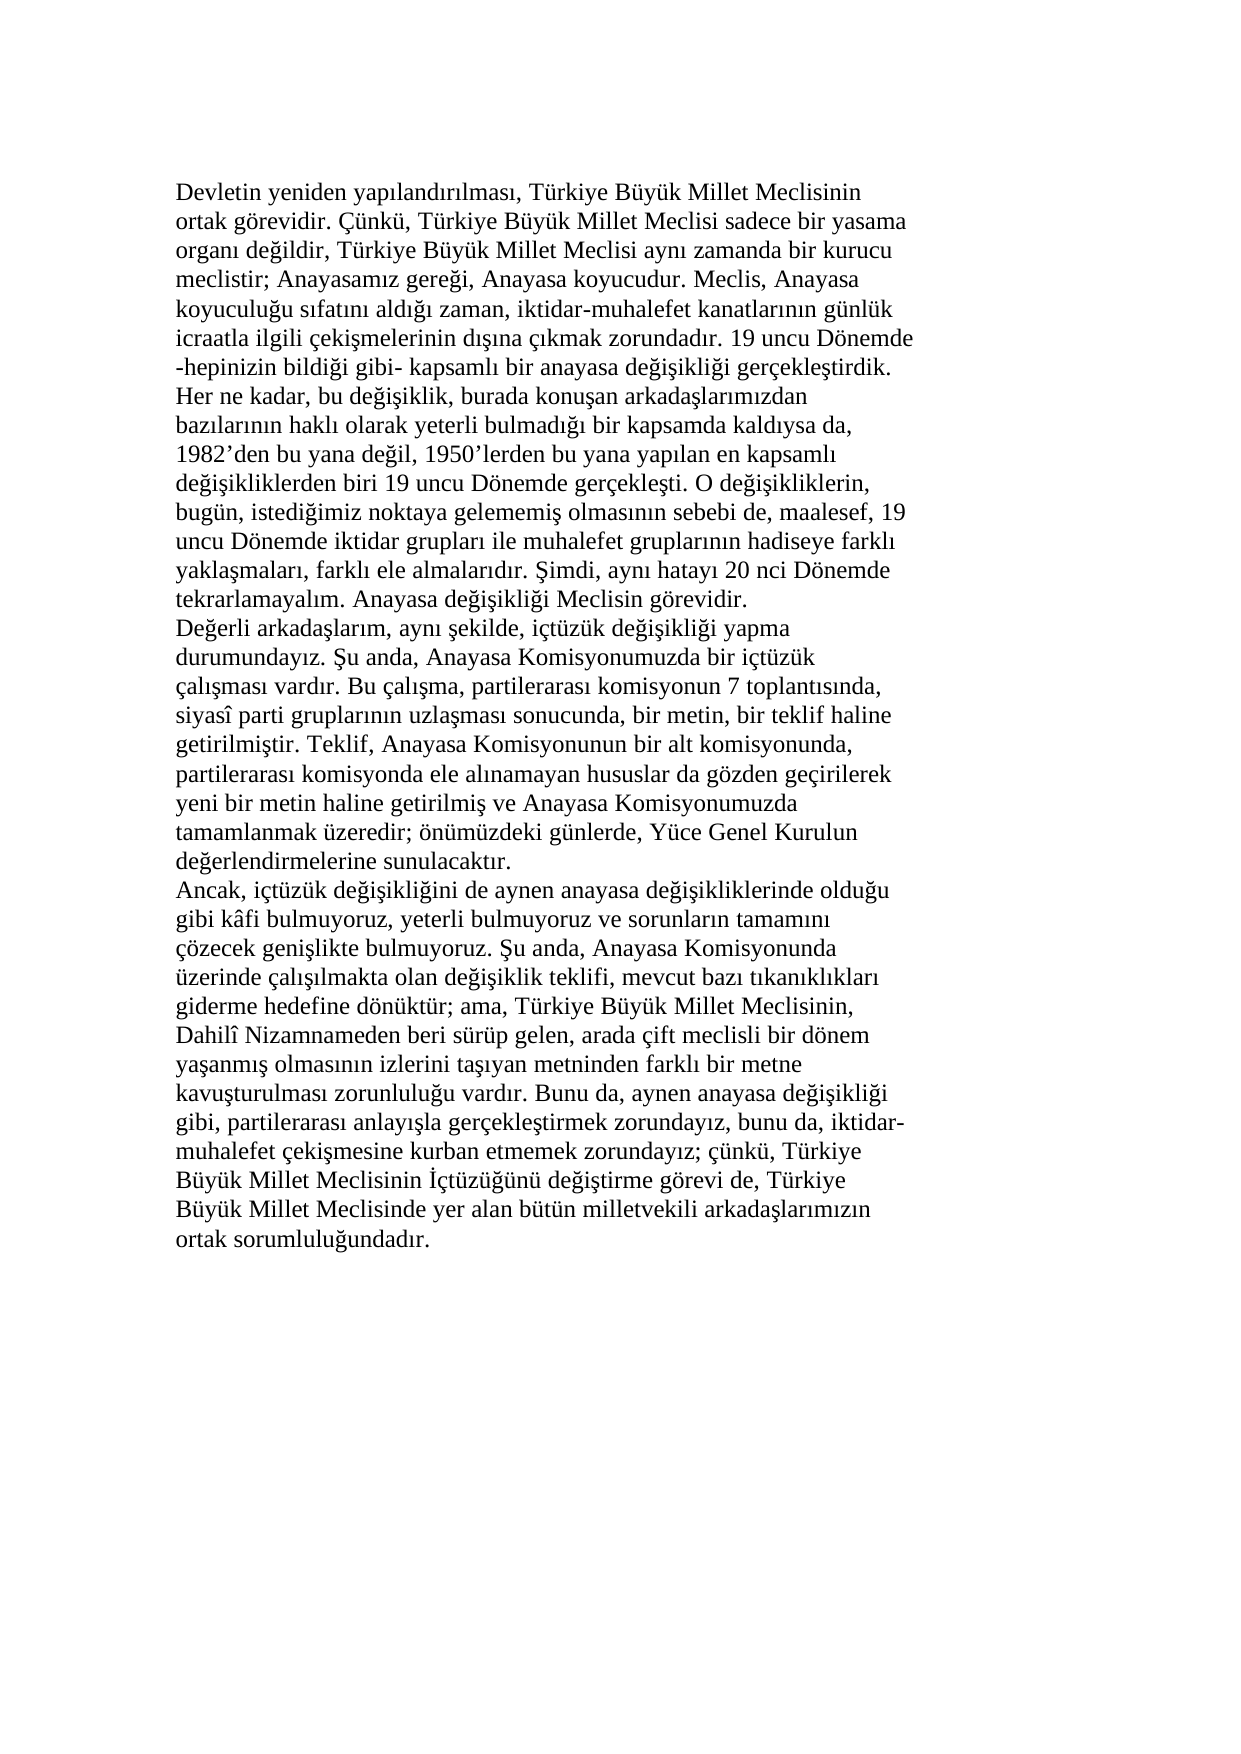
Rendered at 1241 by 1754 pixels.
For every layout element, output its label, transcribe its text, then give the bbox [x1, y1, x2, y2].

text Ancak, içtüzük değişikliğini de aynen anayasa değişikliklerinde olduğu gibi kâfi bulmuyoruz, yeterli bulmuyoruz ve sorunların tamamını çözecek genişlikte bulmuyoruz. Şu anda, Anayasa Komisyonunda üzerinde çalışılmakta olan değişiklik teklifi, mevcut bazı tıkanıklıkları giderme hedefine dönüktür; ama, Türkiye Büyük Millet Meclisinin, Dahilî Nizamnameden beri sürüp gelen, arada çift meclisli bir dönem yaşanmış olmasının izlerini taşıyan metninden farklı bir metne kavuşturulması zorunluluğu vardır. Bunu da, aynen anayasa değişikliği gibi, partilerarası anlayışla gerçekleştirmek zorundayız, bunu da, iktidar-muhalefet çekişmesine kurban etmemek zorundayız; çünkü, Türkiye Büyük Millet Meclisinin İçtüzüğünü değiştirme görevi de, Türkiye Büyük Millet Meclisinde yer alan bütün milletvekili arkadaşlarımızın ortak sorumluluğundadır. [175, 875, 914, 1252]
text Devletin yeniden yapılandırılması, Türkiye Büyük Millet Meclisinin ortak görevidir. Çünkü, Türkiye Büyük Millet Meclisi sadece bir yasama organı değildir, Türkiye Büyük Millet Meclisi aynı zamanda bir kurucu meclistir; Anayasamız gereği, Anayasa koyucudur. Meclis, Anayasa koyuculuğu sıfatını aldığı zaman, iktidar-muhalefet kanatlarının günlük icraatla ilgili çekişmelerinin dışına çıkmak zorundadır. 19 uncu Dönemde -hepinizin bildiği gibi- kapsamlı bir anayasa değişikliği gerçekleştirdik. Her ne kadar, bu değişiklik, burada konuşan arkadaşlarımızdan bazılarının haklı olarak yeterli bulmadığı bir kapsamda kaldıysa da, 1982’den bu yana değil, 1950’lerden bu yana yapılan en kapsamlı değişikliklerden biri 19 uncu Dönemde gerçekleşti. O değişikliklerin, bugün, istediğimiz noktaya gelememiş olmasının sebebi de, maalesef, 19 uncu Dönemde iktidar grupları ile muhalefet gruplarının hadiseye farklı yaklaşmaları, farklı ele almalarıdır. Şimdi, aynı hatayı 20 nci Dönemde tekrarlamayalım. Anayasa değişikliği Meclisin görevidir. [175, 177, 914, 613]
text Değerli arkadaşlarım, aynı şekilde, içtüzük değişikliği yapma durumundayız. Şu anda, Anayasa Komisyonumuzda bir içtüzük çalışması vardır. Bu çalışma, partilerarası komisyonun 7 toplantısında, siyasî parti gruplarının uzlaşması sonucunda, bir metin, bir teklif haline getirilmiştir. Teklif, Anayasa Komisyonunun bir alt komisyonunda, partilerarası komisyonda ele alınamayan hususlar da gözden geçirilerek yeni bir metin haline getirilmiş ve Anayasa Komisyonumuzda tamamlanmak üzeredir; önümüzdeki günlerde, Yüce Genel Kurulun değerlendirmelerine sunulacaktır. [175, 613, 914, 875]
